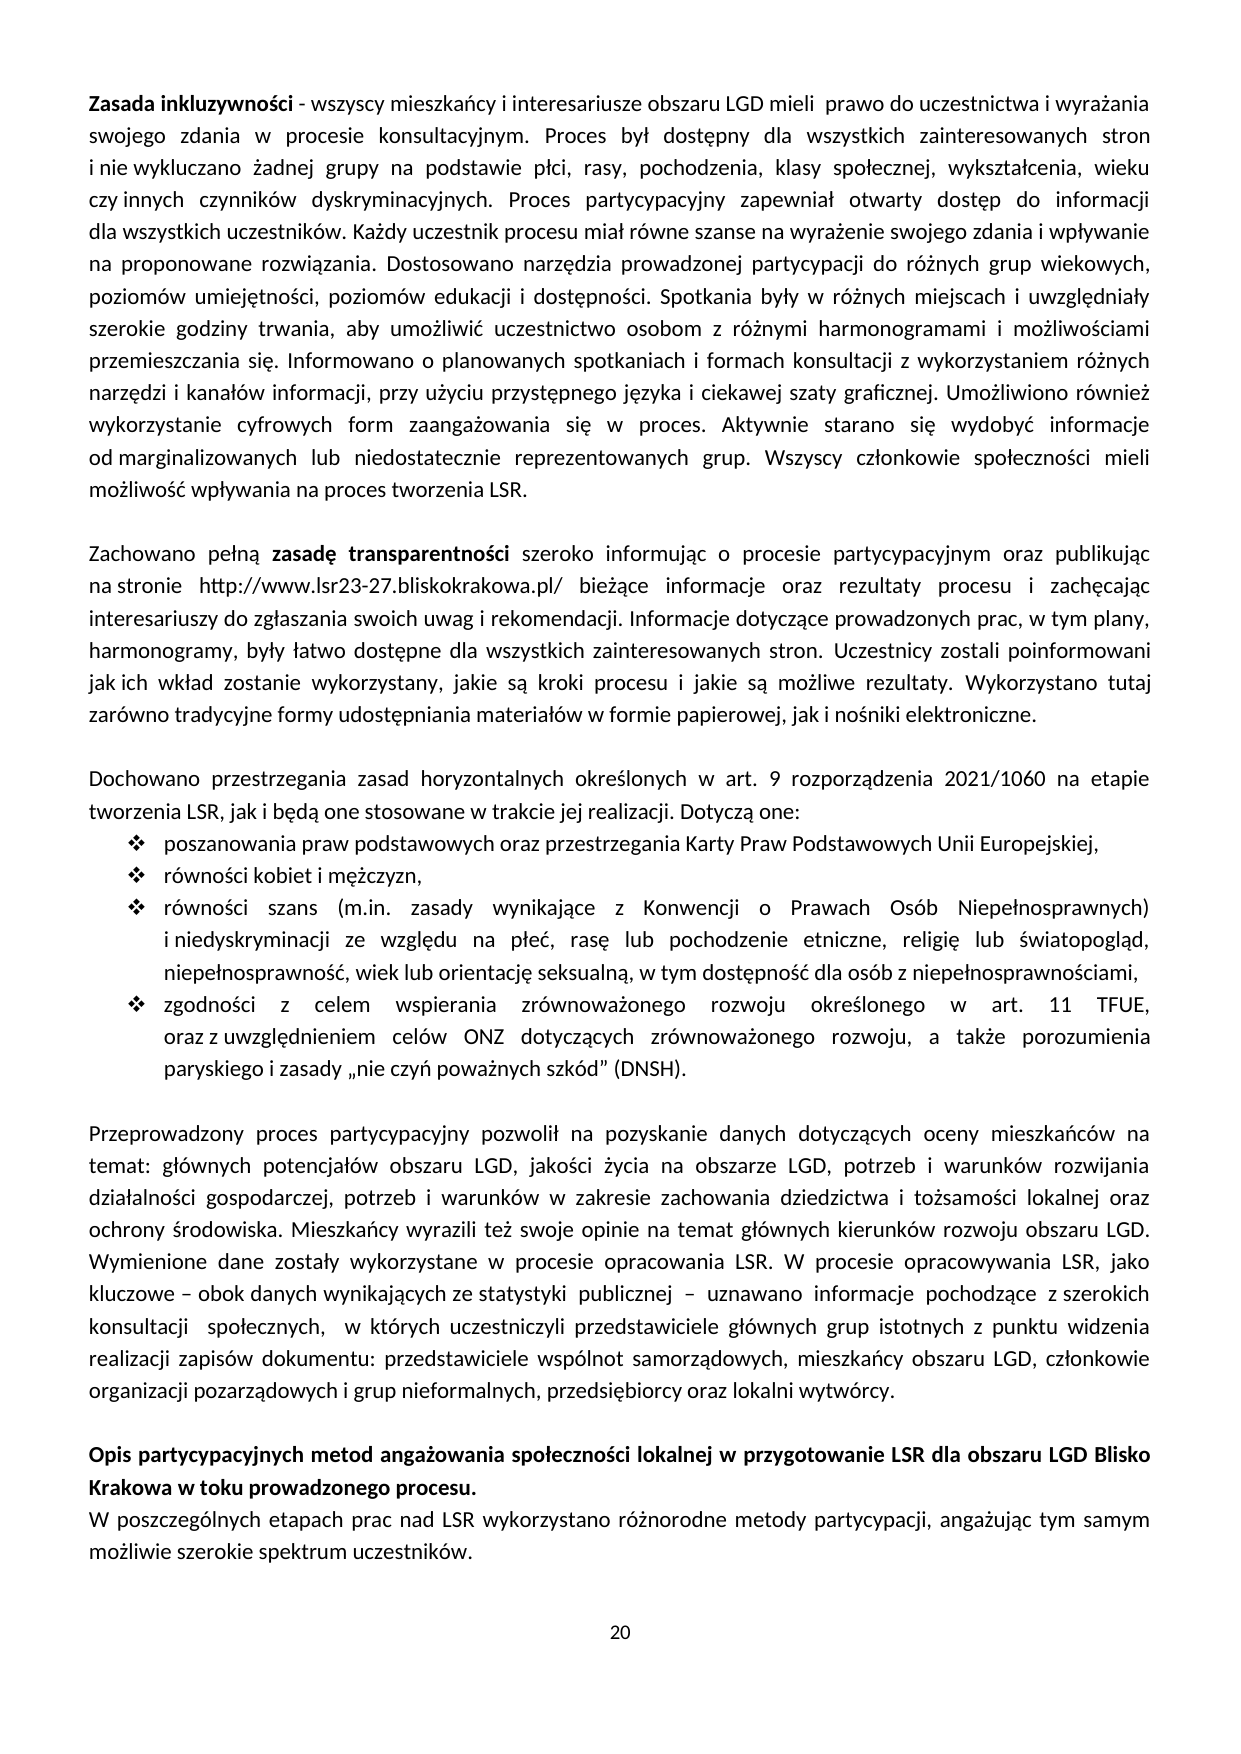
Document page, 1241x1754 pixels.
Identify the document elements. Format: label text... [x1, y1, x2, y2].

text Dochowano przestrzegania zasad horyzontalnych określonych w art. 9 rozporządzenia 2021/1060 na etapie tworzenia LSR, jak i będą one stosowane w trakcie jej realizacji. Dotyczą one: [89, 764, 1152, 825]
list równości kobiet i mężczyzn, [126, 861, 1152, 889]
text Zachowano pełną zasadę transparentności szeroko informując o procesie partycypacyjnym oraz publikując na stronie http://www.lsr23-27.bliskokrakowa.pl/ bieżące informacje oraz rezultaty procesu i zachęcając interesariuszy do zgłaszania swoich uwag i rekomendacji. Informacje dotyczące prowadzonych prac, w tym plany, harmonogramy, były łatwo dostępne dla wszystkich zainteresowanych stron. Uczestnicy zostali poinformowani jak ich wkład zostanie wykorzystany, jakie są kroki procesu i jakie są możliwe rezultaty. Wykorzystano tutaj zarówno tradycyjne formy udostępniania materiałów w formie papierowej, jak i nośniki elektroniczne. [89, 539, 1152, 728]
list poszanowania praw podstawowych oraz przestrzegania Karty Praw Podstawowych Unii Europejskiej, [126, 829, 1152, 857]
text W poszczególnych etapach prac nad LSR wykorzystano różnorodne metody partycypacji, angażując tym samym możliwie szerokie spektrum uczestników. [89, 1505, 1152, 1565]
text Opis partycypacyjnych metod angażowania społeczności lokalnej w przygotowanie LSR dla obszaru LGD Blisko Krakowa w toku prowadzonego procesu. [89, 1441, 1152, 1501]
list równości szans (m.in. zasady wynikające z Konwencji o Prawach Osób Niepełnosprawnych) i niedyskryminacji ze względu na płeć, rasę lub pochodzenie etniczne, religię lub światopogląd, niepełnosprawność, wiek lub orientację seksualną, w tym dostępność dla osób z niepełnosprawnościami, [126, 893, 1152, 986]
text Zasada inkluzywności - wszyscy mieszkańcy i interesariusze obszaru LGD mieli prawo do uczestnictwa i wyrażania swojego zdania w procesie konsultacyjnym. Proces był dostępny dla wszystkich zainteresowanych stron i nie wykluczano żadnej grupy na podstawie płci, rasy, pochodzenia, klasy społecznej, wykształcenia, wieku czy innych czynników dyskryminacyjnych. Proces partycypacyjny zapewniał otwarty dostęp do informacji dla wszystkich uczestników. Każdy uczestnik procesu miał równe szanse na wyrażenie swojego zdania i wpływanie na proponowane rozwiązania. Dostosowano narzędzia prowadzonej partycypacji do różnych grup wiekowych, poziomów umiejętności, poziomów edukacji i dostępności. Spotkania były w różnych miejscach i uwzględniały szerokie godziny trwania, aby umożliwić uczestnictwo osobom z różnymi harmonogramami i możliwościami przemieszczania się. Informowano o planowanych spotkaniach i formach konsultacji z wykorzystaniem różnych narzędzi i kanałów informacji, przy użyciu przystępnego języka i ciekawej szaty graficznej. Umożliwiono również wykorzystanie cyfrowych form zaangażowania się w proces. Aktywnie starano się wydobyć informacje od marginalizowanych lub niedostatecznie reprezentowanych grup. Wszyscy członkowie społeczności mieli możliwość wpływania na proces tworzenia LSR. [89, 89, 1152, 503]
list zgodności z celem wspierania zrównoważonego rozwoju określonego w art. 11 TFUE, oraz z uwzględnieniem celów ONZ dotyczących zrównoważonego rozwoju, a także porozumienia paryskiego i zasady „nie czyń poważnych szkód” (DNSH). [126, 990, 1152, 1082]
text Przeprowadzony proces partycypacyjny pozwolił na pozyskanie danych dotyczących oceny mieszkańców na temat: głównych potencjałów obszaru LGD, jakości życia na obszarze LGD, potrzeb i warunków rozwijania działalności gospodarczej, potrzeb i warunków w zakresie zachowania dziedzictwa i tożsamości lokalnej oraz ochrony środowiska. Mieszkańcy wyrazili też swoje opinie na temat głównych kierunków rozwoju obszaru LGD. Wymienione dane zostały wykorzystane w procesie opracowania LSR. W procesie opracowywania LSR, jako kluczowe – obok danych wynikających ze statystyki publicznej – uznawano informacje pochodzące z szerokich konsultacji społecznych, w których uczestniczyli przedstawiciele głównych grup istotnych z punktu widzenia realizacji zapisów dokumentu: przedstawiciele wspólnot samorządowych, mieszkańcy obszaru LGD, członkowie organizacji pozarządowych i grup nieformalnych, przedsiębiorcy oraz lokalni wytwórcy. [89, 1119, 1152, 1404]
